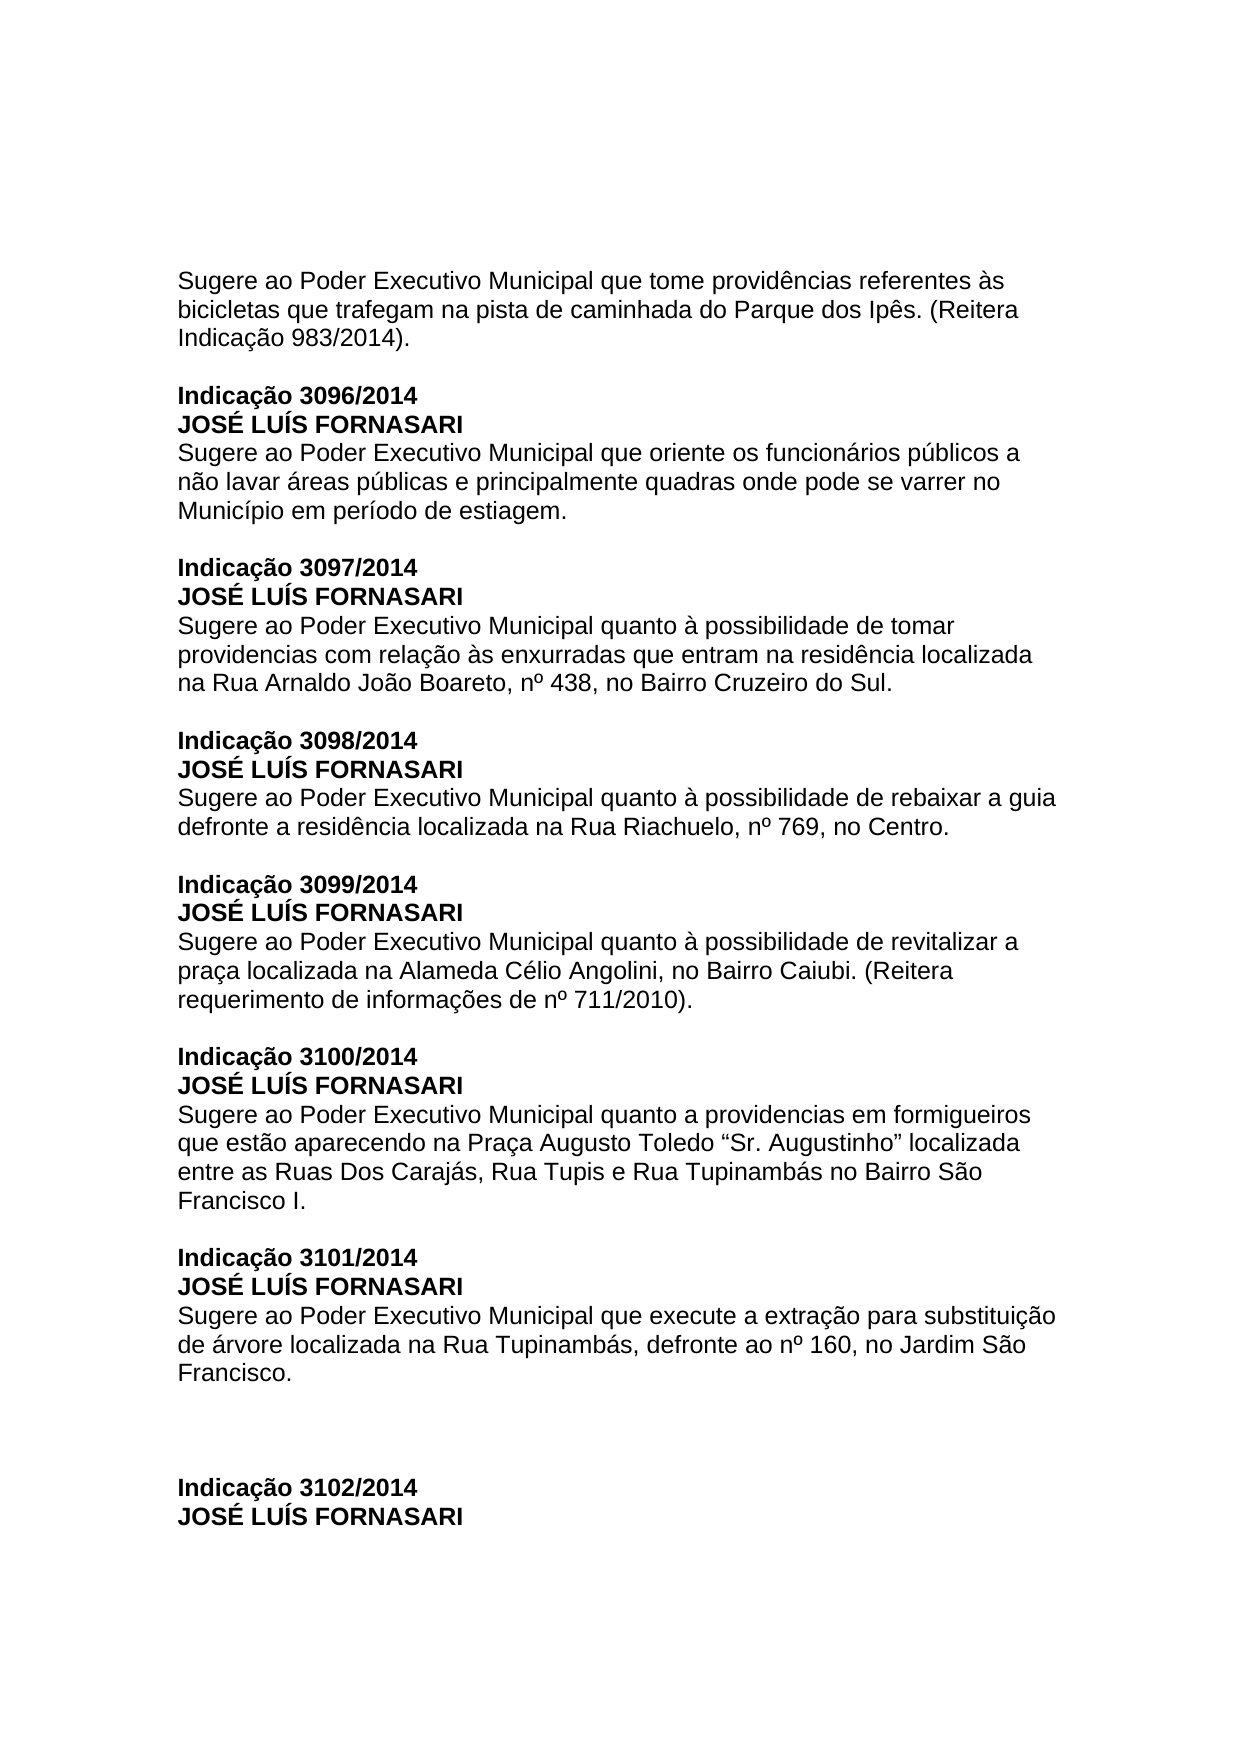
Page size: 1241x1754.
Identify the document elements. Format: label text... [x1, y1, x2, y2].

text Sugere ao Poder Executivo Municipal quanto à possibilidade de revitalizar a praça localizada na Alameda Célio Angolini, no Bairro Caiubi. (Reitera requerimento de informações de nº 711/2010). [177, 927, 1063, 1013]
text Sugere ao Poder Executivo Municipal que oriente os funcionários públicos a não lavar áreas públicas e principalmente quadras onde pode se varrer no Município em período de estiagem. [177, 438, 1063, 524]
text Indicação 3096/2014 [177, 381, 1063, 409]
text JOSÉ LUÍS FORNASARI [177, 1502, 1063, 1531]
text Sugere ao Poder Executivo Municipal quanto à possibilidade de tomar providencias com relação às enxurradas que entram na residência localizada na Rua Arnaldo João Boareto, nº 438, no Bairro Cruzeiro do Sul. [177, 611, 1063, 697]
text JOSÉ LUÍS FORNASARI [177, 898, 1063, 927]
text Indicação 3097/2014 [177, 553, 1063, 582]
text Indicação 3101/2014 [177, 1243, 1063, 1272]
text Sugere ao Poder Executivo Municipal que tome providências referentes às bicicletas que trafegam na pista de caminhada do Parque dos Ipês. (Reitera Indicação 983/2014). [177, 266, 1063, 352]
text Sugere ao Poder Executivo Municipal que execute a extração para substituição de árvore localizada na Rua Tupinambás, defronte ao nº 160, no Jardim São Francisco. [177, 1301, 1063, 1387]
text Indicação 3099/2014 [177, 869, 1063, 898]
text JOSÉ LUÍS FORNASARI [177, 1071, 1063, 1099]
text JOSÉ LUÍS FORNASARI [177, 409, 1063, 438]
text Sugere ao Poder Executivo Municipal quanto a providencias em formigueiros que estão aparecendo na Praça Augusto Toledo “Sr. Augustinho” localizada entre as Ruas Dos Carajás, Rua Tupis e Rua Tupinambás no Bairro São Francisco I. [177, 1099, 1063, 1214]
text JOSÉ LUÍS FORNASARI [177, 754, 1063, 783]
text Indicação 3100/2014 [177, 1042, 1063, 1071]
text Sugere ao Poder Executivo Municipal quanto à possibilidade de rebaixar a guia defronte a residência localizada na Rua Riachuelo, nº 769, no Centro. [177, 783, 1063, 841]
text Indicação 3102/2014 [177, 1473, 1063, 1502]
text JOSÉ LUÍS FORNASARI [177, 1272, 1063, 1301]
text Indicação 3098/2014 [177, 726, 1063, 754]
text JOSÉ LUÍS FORNASARI [177, 582, 1063, 611]
